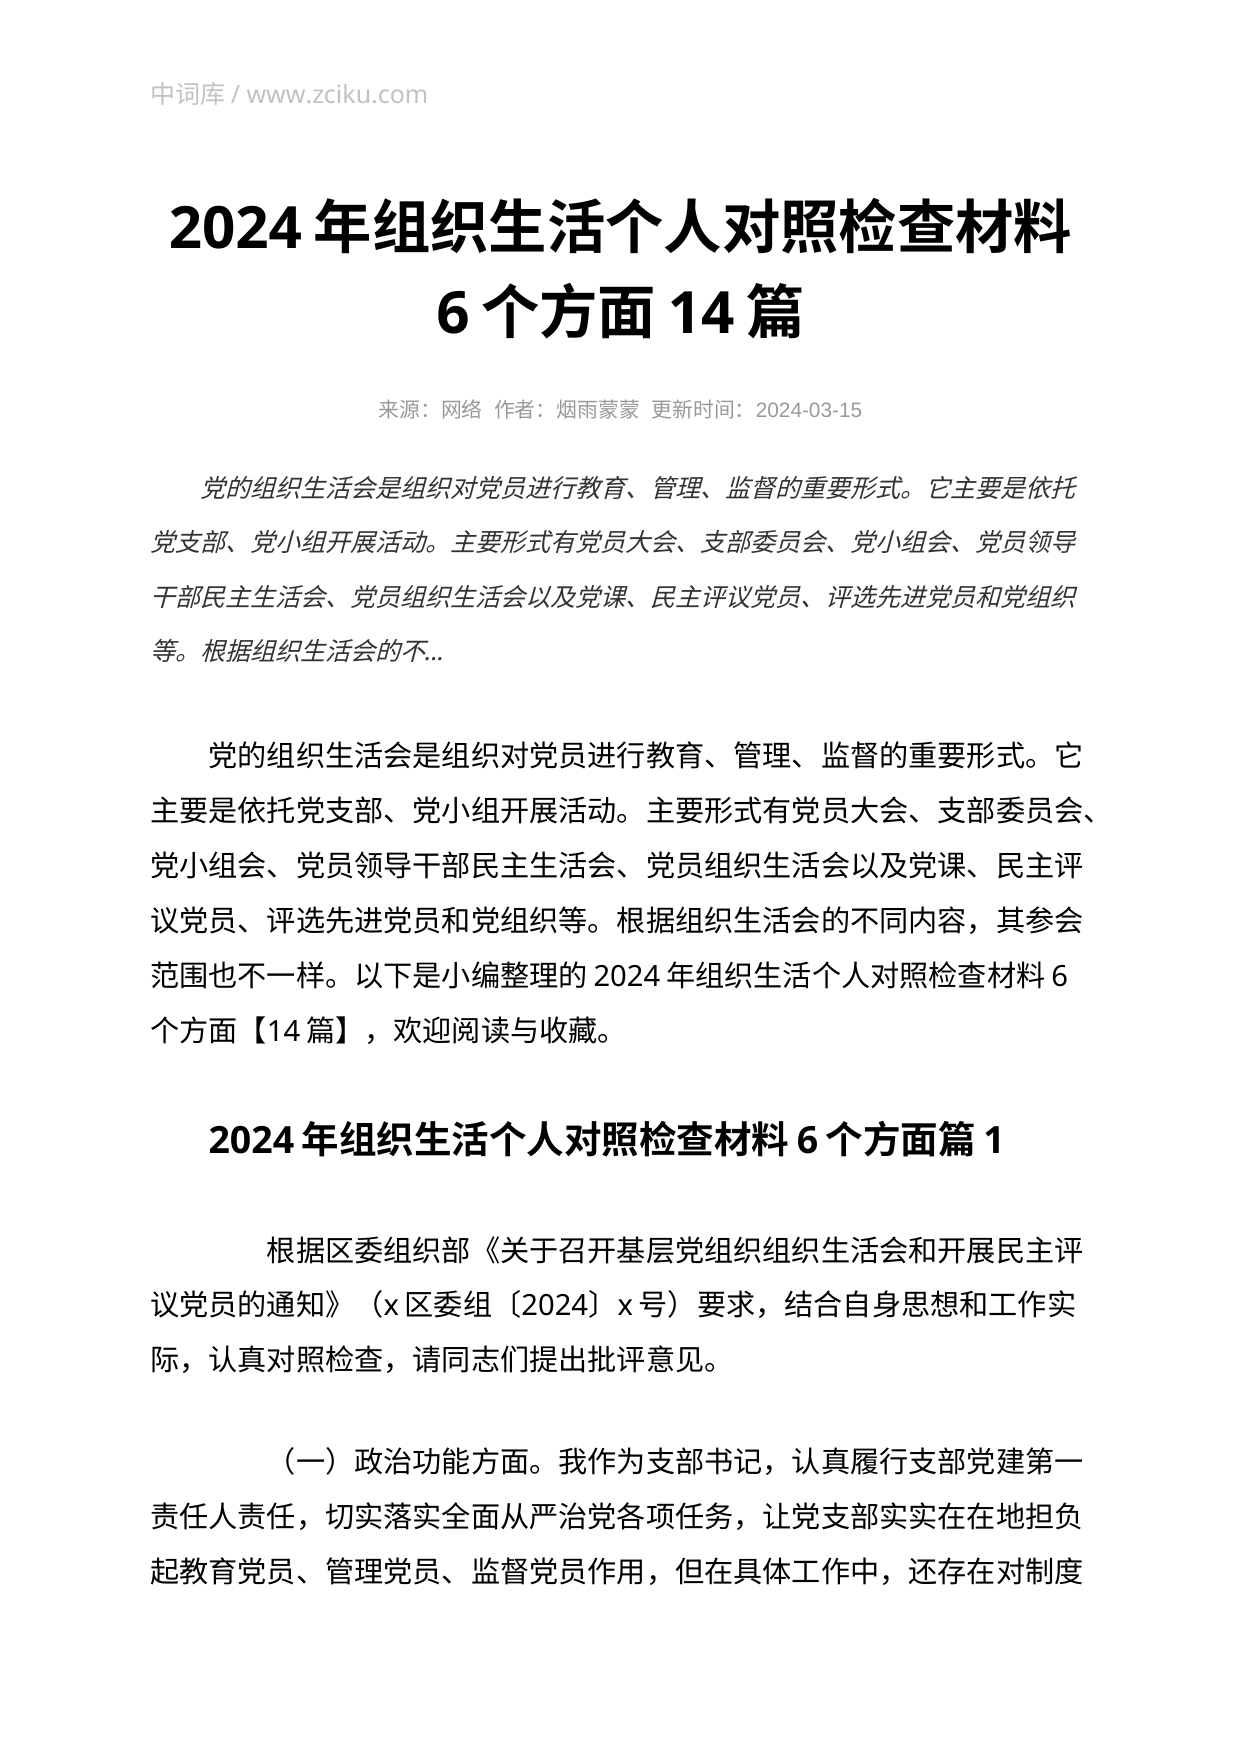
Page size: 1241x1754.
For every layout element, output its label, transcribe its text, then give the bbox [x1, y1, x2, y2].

text 来源：网络 作者：烟雨蒙蒙 更新时间：2024-03-15 [150, 398, 1090, 422]
text 根据区委组织部《关于召开基层党组织组织生活会和开展民主评议党员的通知》（x区委组〔2024〕x号）要求，结合自身思想和工作实际，认真对照检查，请同志们提出批评意见。 [150, 1227, 1090, 1379]
text 2024年组织生活个人对照检查材料6个方面篇1 [150, 1109, 1090, 1164]
subtitle 2024年组织生活个人对照检查材料6个方面14篇 [150, 181, 1090, 351]
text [150, 1439, 1090, 1591]
text 党的组织生活会是组织对党员进行教育、管理、监督的重要形式。它主要是依托党支部、党小组开展活动。主要形式有党员大会、支部委员会、党小组会、党员领导干部民主生活会、党员组织生活会以及党课、民主评议党员、评选先进党员和党组织等。根据组织生活会的不... [150, 468, 1090, 668]
text 党的组织生活会是组织对党员进行教育、管理、监督的重要形式。它主要是依托党支部、党小组开展活动。主要形式有党员大会、支部委员会、党小组会、党员领导干部民主生活会、党员组织生活会以及党课、民主评议党员、评选先进党员和党组织等。根据组织生活会的不同内容，其参会范围也不一样。以下是小编整理的2024年组织生活个人对照检查材料6个方面【14篇】，欢迎阅读与收藏。 [150, 733, 1090, 1050]
